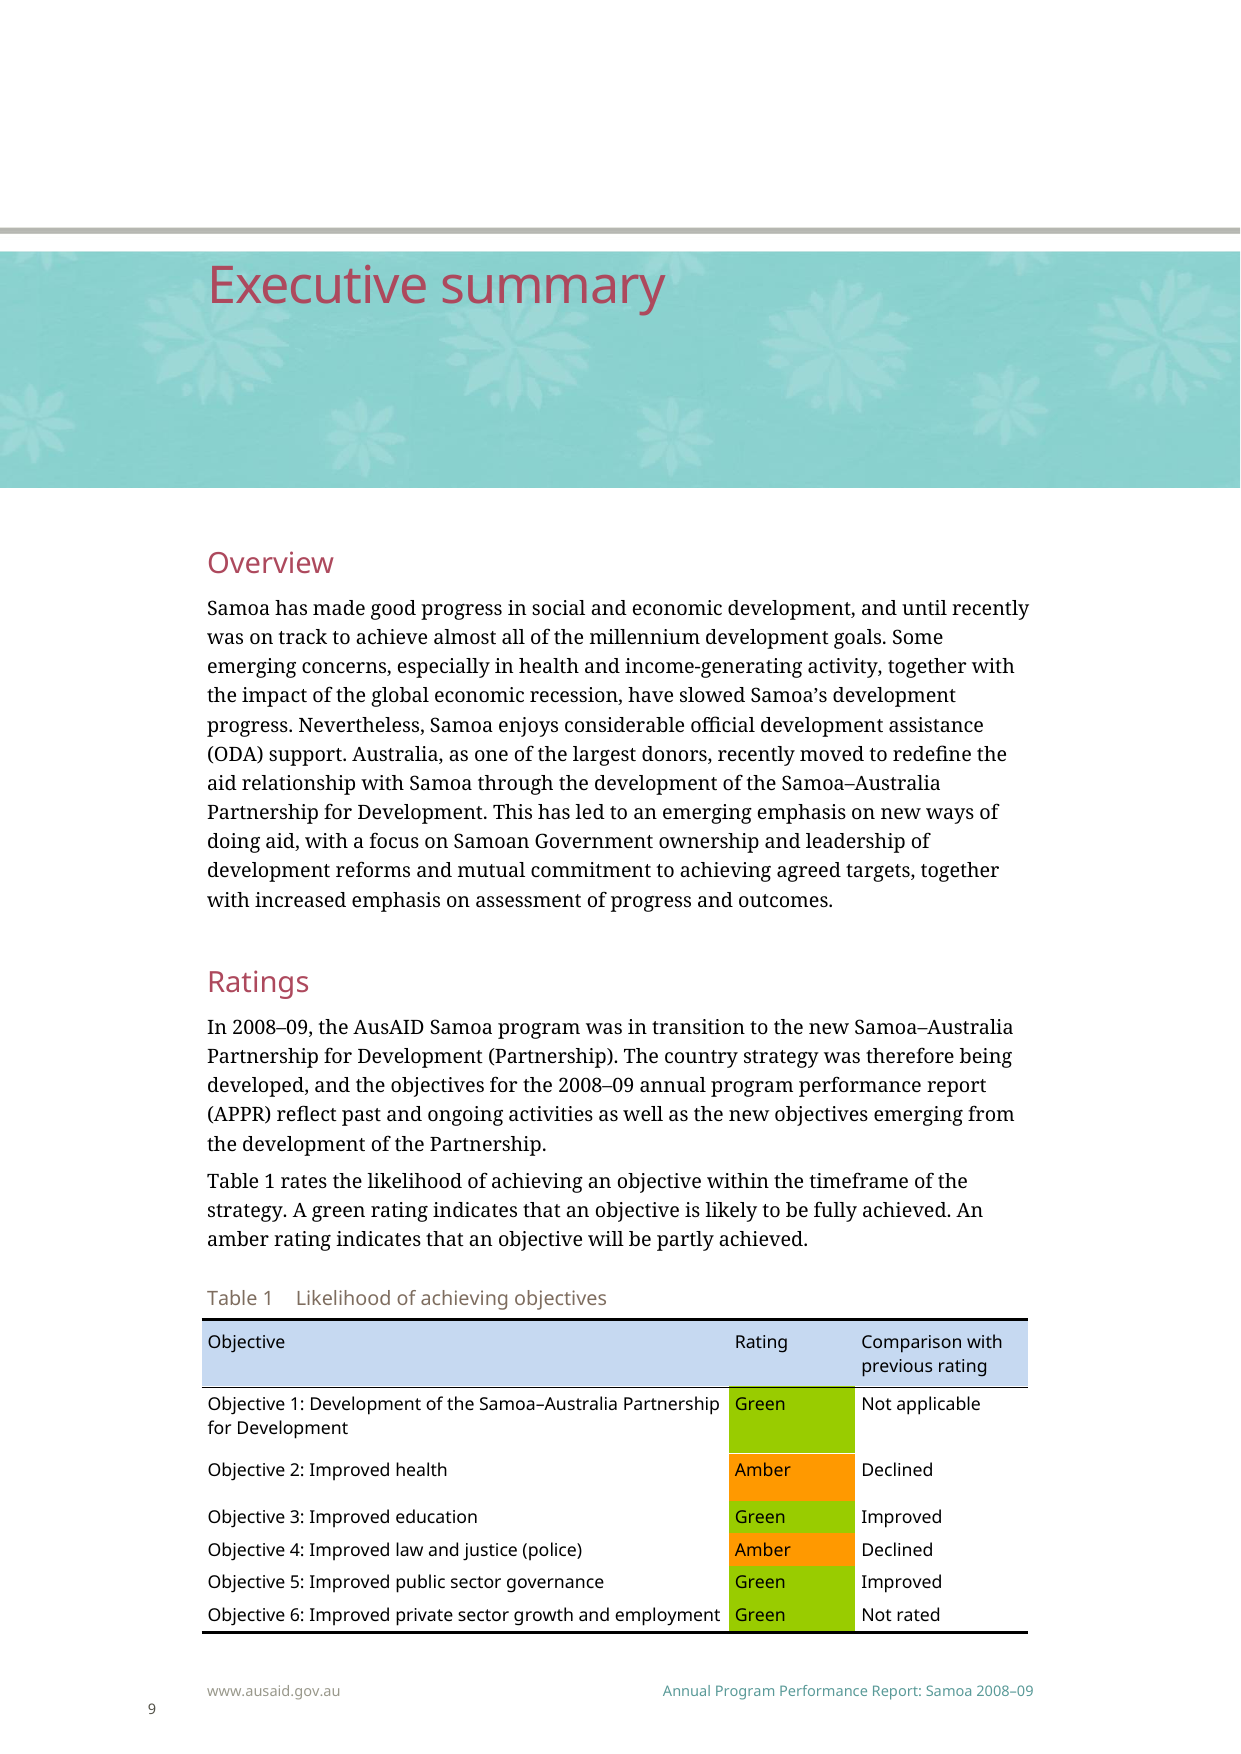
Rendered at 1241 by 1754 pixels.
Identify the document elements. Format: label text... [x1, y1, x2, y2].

table_header Rating [729, 1321, 855, 1386]
table_cell Objective 4: Improved law and justice (police) [202, 1533, 729, 1566]
table_cell Green [729, 1598, 855, 1631]
table_cell Objective 6: Improved private sector growth and employment [202, 1598, 729, 1631]
table_cell Improved [855, 1566, 1028, 1598]
table_cell Declined [855, 1533, 1028, 1566]
subtitle Overview [207, 542, 1033, 582]
table_cell Objective 1: Development of the Samoa–Australia Partnership for Development [202, 1388, 729, 1453]
table_cell Not applicable [855, 1388, 1028, 1453]
table_cell Green [729, 1388, 855, 1453]
table_cell Improved [855, 1501, 1028, 1533]
table_cell Amber [729, 1533, 855, 1566]
table_cell Objective 5: Improved public sector governance [202, 1566, 729, 1598]
table_header Comparison with previous rating [855, 1321, 1028, 1386]
table_cell Amber [729, 1454, 855, 1501]
table_cell Objective 3: Improved education [202, 1501, 729, 1533]
text Table 1 Likelihood of achieving objectives [207, 1286, 1033, 1310]
text Table 1 rates the likelihood of achieving an objective within the timeframe of the strategy. A green rating indicates that an objective is likely to be fully achieved. An amber rating indicates that an objective will be partly achieved. [207, 1165, 1033, 1253]
subtitle Ratings [207, 961, 1033, 1001]
picture [0, 227, 1241, 488]
subtitle Executive summary [207, 248, 1033, 390]
text has made good progress in social and economic development, and until recently was on track to achieve almost all of the millennium development goals. Some emerging concerns, especially in health and income-generating activity, together with the impact of the global economic recession, have slowed Samoa’s development progress. Nevertheless, Samoa enjoys considerable official development assistance (ODA) support. Australia, as one of the largest donors, recently moved to redefine the aid relationship with Samoa through the development of the Samoa–Australia Partnership for Development. This has led to an emerging emphasis on new ways of doing aid, with a focus on Samoan Government ownership and leadership of development reforms and mutual commitment to achieving agreed targets, together with increased emphasis on assessment of progress and outcomes. [207, 592, 1033, 913]
table_cell Not rated [855, 1598, 1028, 1631]
table_cell Objective 2: Improved health [202, 1454, 729, 1501]
table_cell Green [729, 1501, 855, 1533]
table_cell Green [729, 1566, 855, 1598]
table_cell Declined [855, 1454, 1028, 1501]
table_header Objective [202, 1321, 729, 1386]
text In 2008–09, the AusAID Samoa program was in transition to the new Samoa–Australia Partnership for Development (Partnership). The country strategy was therefore being developed, and the objectives for the 2008–09 annual program performance report (APPR) reflect past and ongoing activities as well as the new objectives emerging from the development of the Partnership. [207, 1011, 1033, 1157]
